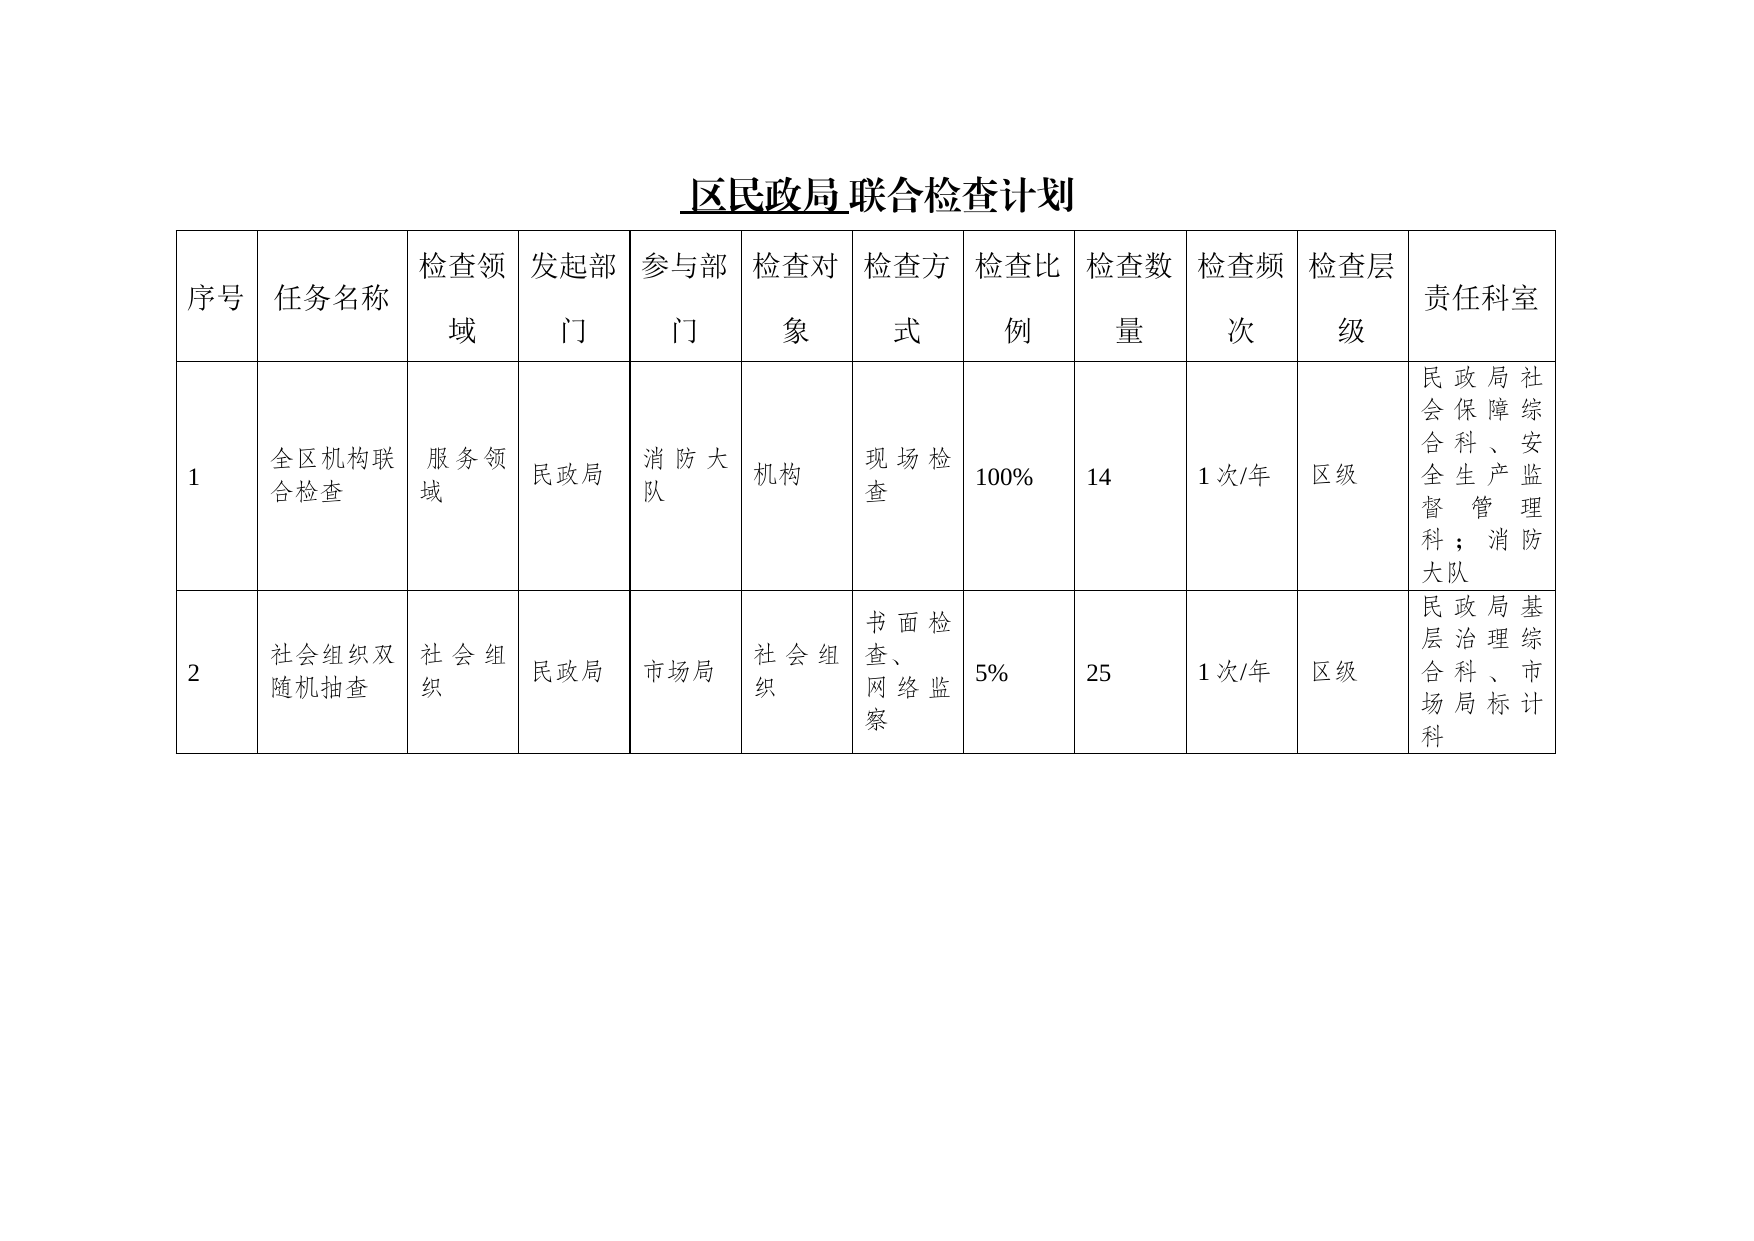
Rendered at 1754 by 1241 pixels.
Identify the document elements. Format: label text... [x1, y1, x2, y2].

table_header 检查方式 [853, 231, 963, 361]
table_cell 区级 [1298, 362, 1408, 590]
table_cell 养老机构 [742, 362, 852, 590]
table_cell 社会组织 [742, 591, 852, 753]
table_cell 民政局 [519, 591, 629, 753]
table_cell 14 [1075, 362, 1186, 590]
table_header 检查层级 [1298, 231, 1408, 361]
text 区民政局 联合检查计划 [187, 165, 1566, 230]
table_header 检查对象 [742, 231, 852, 361]
table_cell 100% [964, 362, 1074, 590]
table_header 责任科室 [1409, 231, 1555, 361]
table_cell 1 [177, 362, 257, 590]
table_header 参与部门 [631, 231, 741, 361]
table_cell 民政局基层治理综合科、市场局标计科 [1409, 591, 1555, 753]
table_header 序号 [177, 231, 257, 361]
table_header 检查数量 [1075, 231, 1186, 361]
table_header 发起部门 [519, 231, 629, 361]
table_cell 社会组织 [408, 591, 518, 753]
table_header 检查比例 [964, 231, 1074, 361]
table_header 检查频次 [1187, 231, 1297, 361]
table_cell 全区养老机构联合检查 [258, 362, 407, 590]
table_cell 现场检查 [853, 362, 963, 590]
table_cell 民政局 [519, 362, 629, 590]
table_cell 民政局社会保障综合科、安全生产监督管理科；消防大队 [1409, 362, 1555, 590]
table_cell 社会组织双随机抽查 [258, 591, 407, 753]
table_cell 5% [964, 591, 1074, 753]
table_cell 2 [177, 591, 257, 753]
table_cell 1次/年 [1187, 591, 1297, 753]
table_cell 区级 [1298, 591, 1408, 753]
table_cell 1次/年 [1187, 362, 1297, 590]
table_cell 市场局 [631, 591, 741, 753]
table_header 任务名称 [258, 231, 407, 361]
table_header 检查领域 [408, 231, 518, 361]
table_cell 消防大队 [631, 362, 741, 590]
table_cell 养老服务领域 [408, 362, 518, 590]
table_cell 书面检查、 网络监察 [853, 591, 963, 753]
table_cell 25 [1075, 591, 1186, 753]
